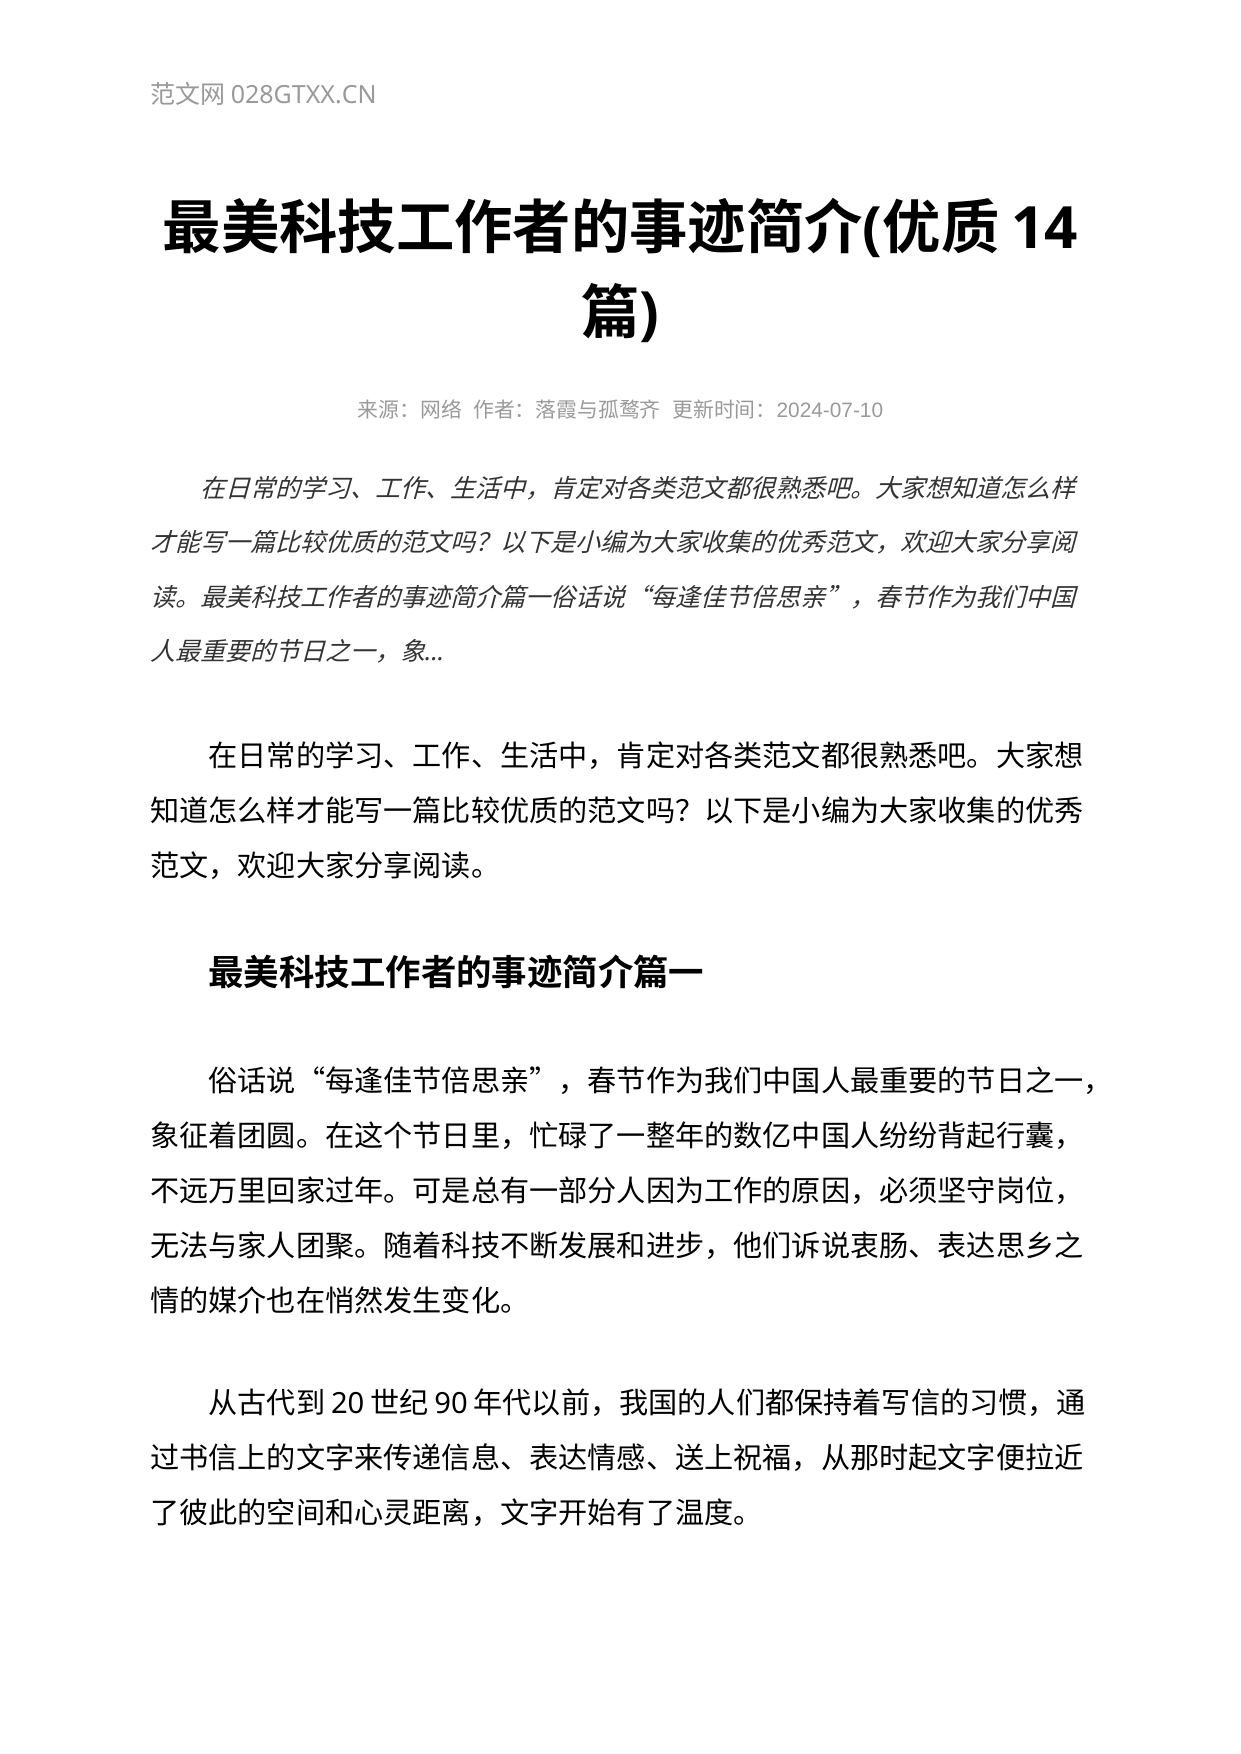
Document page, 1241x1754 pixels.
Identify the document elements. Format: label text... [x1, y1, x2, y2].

subtitle 最美科技工作者的事迹简介(优质14篇) [150, 181, 1090, 351]
text 俗话说“每逢佳节倍思亲”，春节作为我们中国人最重要的节日之一，象征着团圆。在这个节日里，忙碌了一整年的数亿中国人纷纷背起行囊，不远万里回家过年。可是总有一部分人因为工作的原因，必须坚守岗位，无法与家人团聚。随着科技不断发展和进步，他们诉说衷肠、表达思乡之情的媒介也在悄然发生变化。 [150, 1058, 1090, 1320]
text 最美科技工作者的事迹简介篇一 [150, 944, 1090, 996]
text 从古代到20世纪90年代以前，我国的人们都保持着写信的习惯，通过书信上的文字来传递信息、表达情感、送上祝福，从那时起文字便拉近了彼此的空间和心灵距离，文字开始有了温度。 [150, 1379, 1090, 1531]
text 来源：网络 作者：落霞与孤鹜齐 更新时间：2024-07-10 [150, 398, 1090, 422]
text 在日常的学习、工作、生活中，肯定对各类范文都很熟悉吧。大家想知道怎么样才能写一篇比较优质的范文吗？以下是小编为大家收集的优秀范文，欢迎大家分享阅读。 [150, 733, 1090, 885]
text 在日常的学习、工作、生活中，肯定对各类范文都很熟悉吧。大家想知道怎么样才能写一篇比较优质的范文吗？以下是小编为大家收集的优秀范文，欢迎大家分享阅读。最美科技工作者的事迹简介篇一俗话说“每逢佳节倍思亲”，春节作为我们中国人最重要的节日之一，象... [150, 468, 1090, 668]
